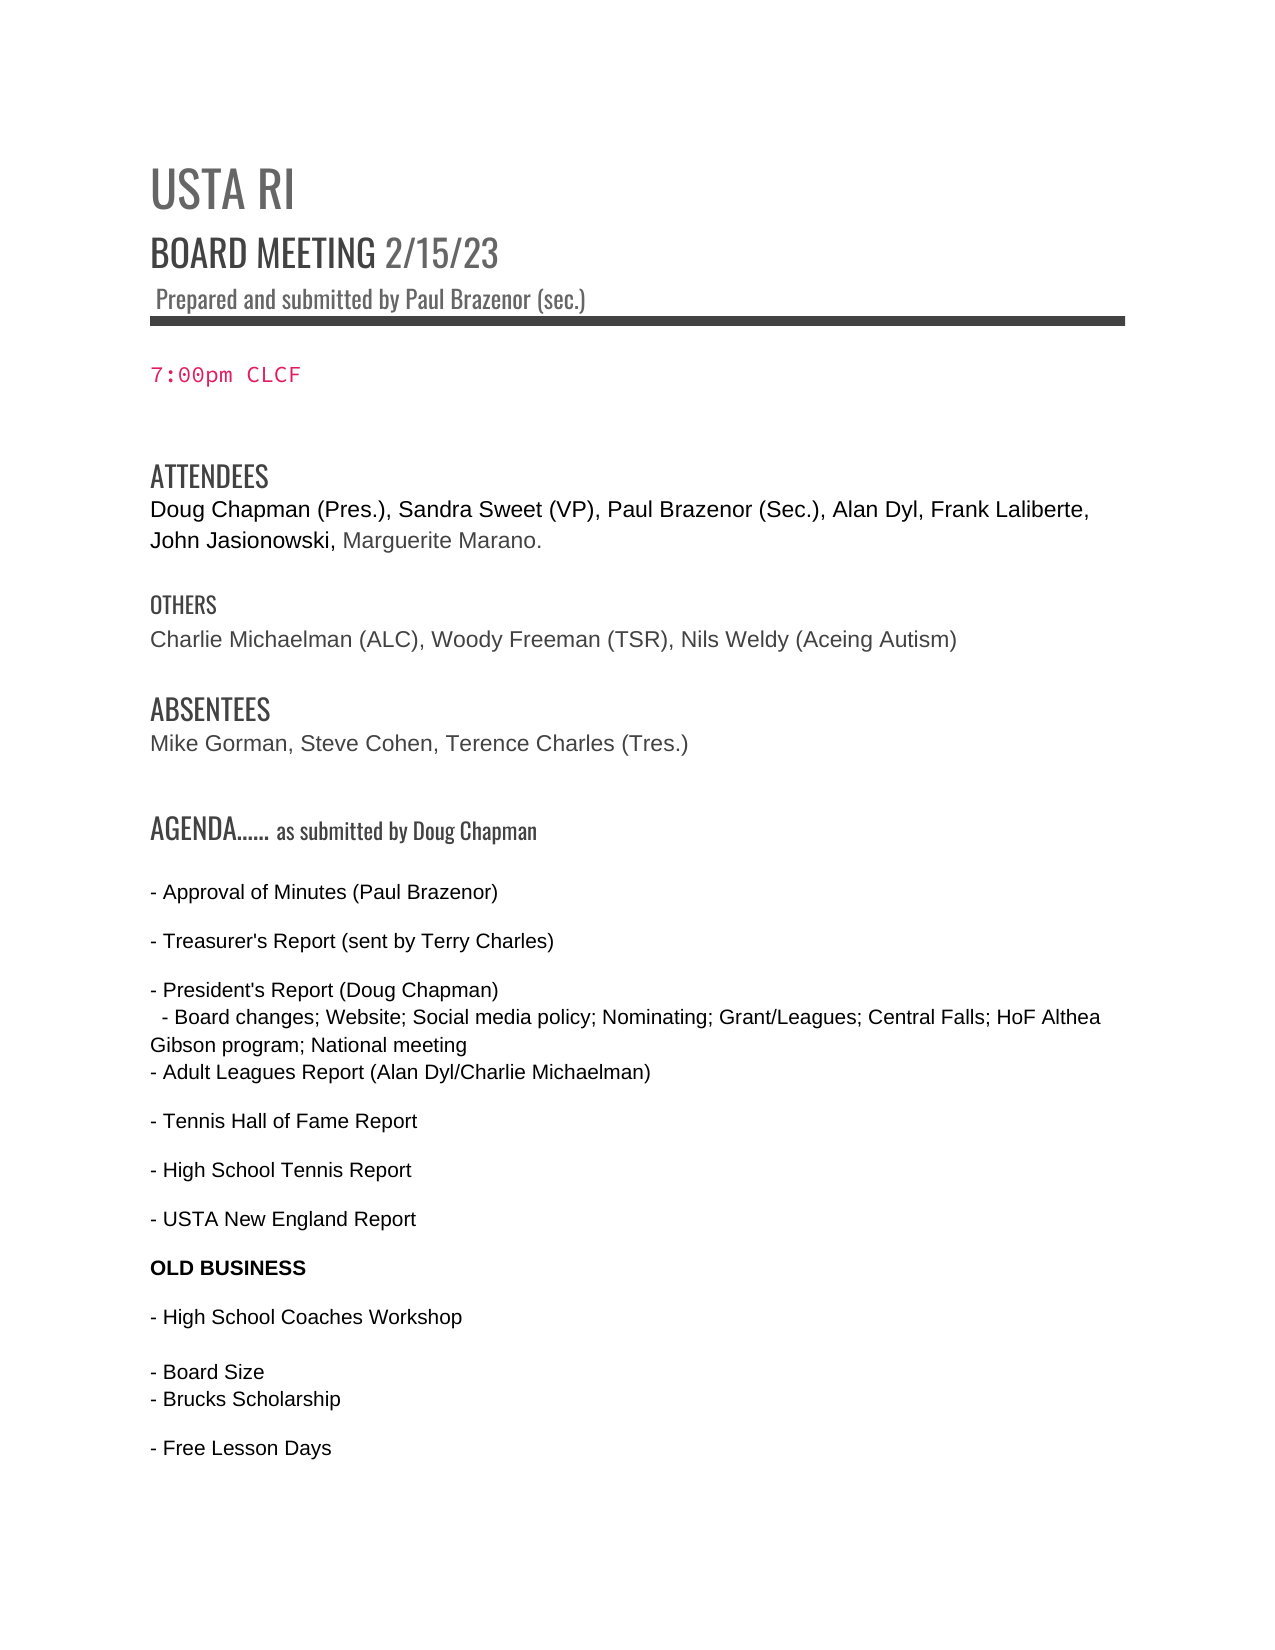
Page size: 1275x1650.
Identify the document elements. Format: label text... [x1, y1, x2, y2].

text ABSENTEES [150, 686, 1125, 730]
text - High School Coaches Workshop [150, 1305, 1125, 1329]
text Charlie Michaelman (ALC), Woody Freeman (TSR), Nils Weldy (Aceing Autism) [150, 626, 1125, 652]
title Prepared and submitted by Paul Brazenor (sec.) [150, 280, 1125, 316]
picture [150, 316, 1125, 326]
text USTA RI [150, 150, 1125, 224]
text - Brucks Scholarship [150, 1387, 1125, 1411]
text - Approval of Minutes (Paul Brazenor) [150, 879, 1125, 903]
text 7:00pm CLCF [150, 326, 1125, 389]
text - Tennis Hall of Fame Report [150, 1109, 1125, 1133]
text Doug Chapman (Pres.), Sandra Sweet (VP), Paul Brazenor (Sec.), Alan Dyl, Frank Laliberte, John Jasionowski, Marguerite Marano. [150, 496, 1125, 553]
text - Adult Leagues Report (Alan Dyl/Charlie Michaelman) [150, 1060, 1125, 1084]
text OTHERS [150, 587, 1125, 621]
text - Board changes; Website; Social media policy; Nominating; Grant/Leagues; Central Falls; HoF Althea Gibson program; National meeting [150, 1005, 1125, 1056]
subtitle AGENDA…… as submitted by Doug Chapman [150, 806, 1125, 849]
text - Board Size [150, 1360, 1125, 1384]
text - High School Tennis Report [150, 1158, 1125, 1182]
text - USTA New England Report [150, 1207, 1125, 1231]
text - President's Report (Doug Chapman) [150, 977, 1125, 1001]
title BOARD MEETING 2/15/23 [150, 224, 1125, 280]
text OLD BUSINESS [150, 1256, 1125, 1280]
text Mike Gorman, Steve Cohen, Terence Charles (Tres.) [150, 730, 1125, 756]
text - Free Lesson Days [150, 1436, 1125, 1460]
text - Treasurer's Report (sent by Terry Charles) [150, 928, 1125, 952]
subtitle ATTENDEES [150, 453, 1125, 496]
